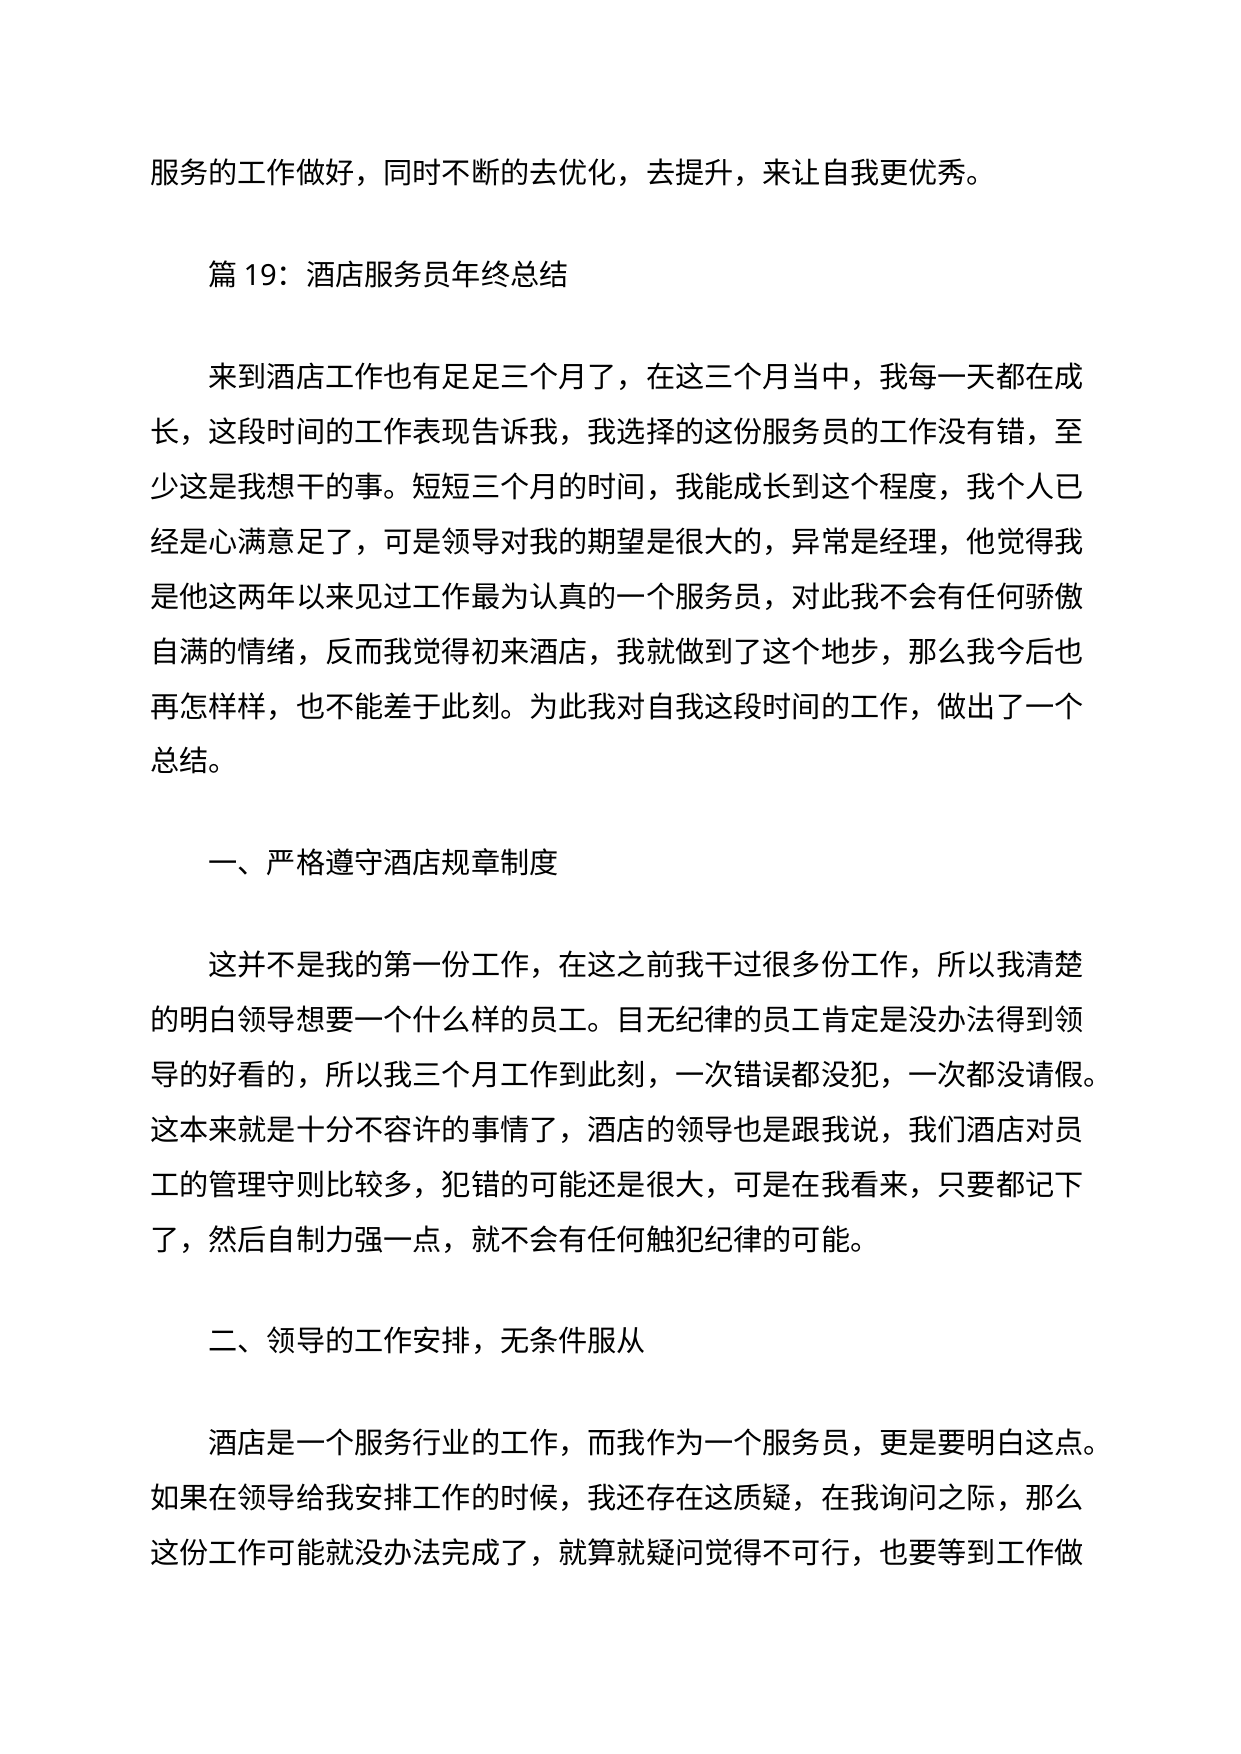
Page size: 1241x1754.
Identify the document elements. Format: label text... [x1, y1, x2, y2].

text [150, 1419, 1090, 1572]
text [150, 150, 1090, 192]
text 一、严格遵守酒店规章制度 [150, 840, 1090, 882]
text 来到酒店工作也有足足三个月了，在这三个月当中，我每一天都在成长，这段时间的工作表现告诉我，我选择的这份服务员的工作没有错，至少这是我想干的事。短短三个月的时间，我能成长到这个程度，我个人已经是心满意足了，可是领导对我的期望是很大的，异常是经理，他觉得我是他这两年以来见过工作最为认真的一个服务员，对此我不会有任何骄傲自满的情绪，反而我觉得初来酒店，我就做到了这个地步，那么我今后也再怎样样，也不能差于此刻。为此我对自我这段时间的工作，做出了一个总结。 [150, 354, 1090, 780]
text 二、领导的工作安排，无条件服从 [150, 1318, 1090, 1360]
text 这并不是我的第一份工作，在这之前我干过很多份工作，所以我清楚的明白领导想要一个什么样的员工。目无纪律的员工肯定是没办法得到领导的好看的，所以我三个月工作到此刻，一次错误都没犯，一次都没请假。这本来就是十分不容许的事情了，酒店的领导也是跟我说，我们酒店对员工的管理守则比较多，犯错的可能还是很大，可是在我看来，只要都记下了，然后自制力强一点，就不会有任何触犯纪律的可能。 [150, 942, 1090, 1258]
text 篇19：酒店服务员年终总结 [150, 252, 1090, 294]
